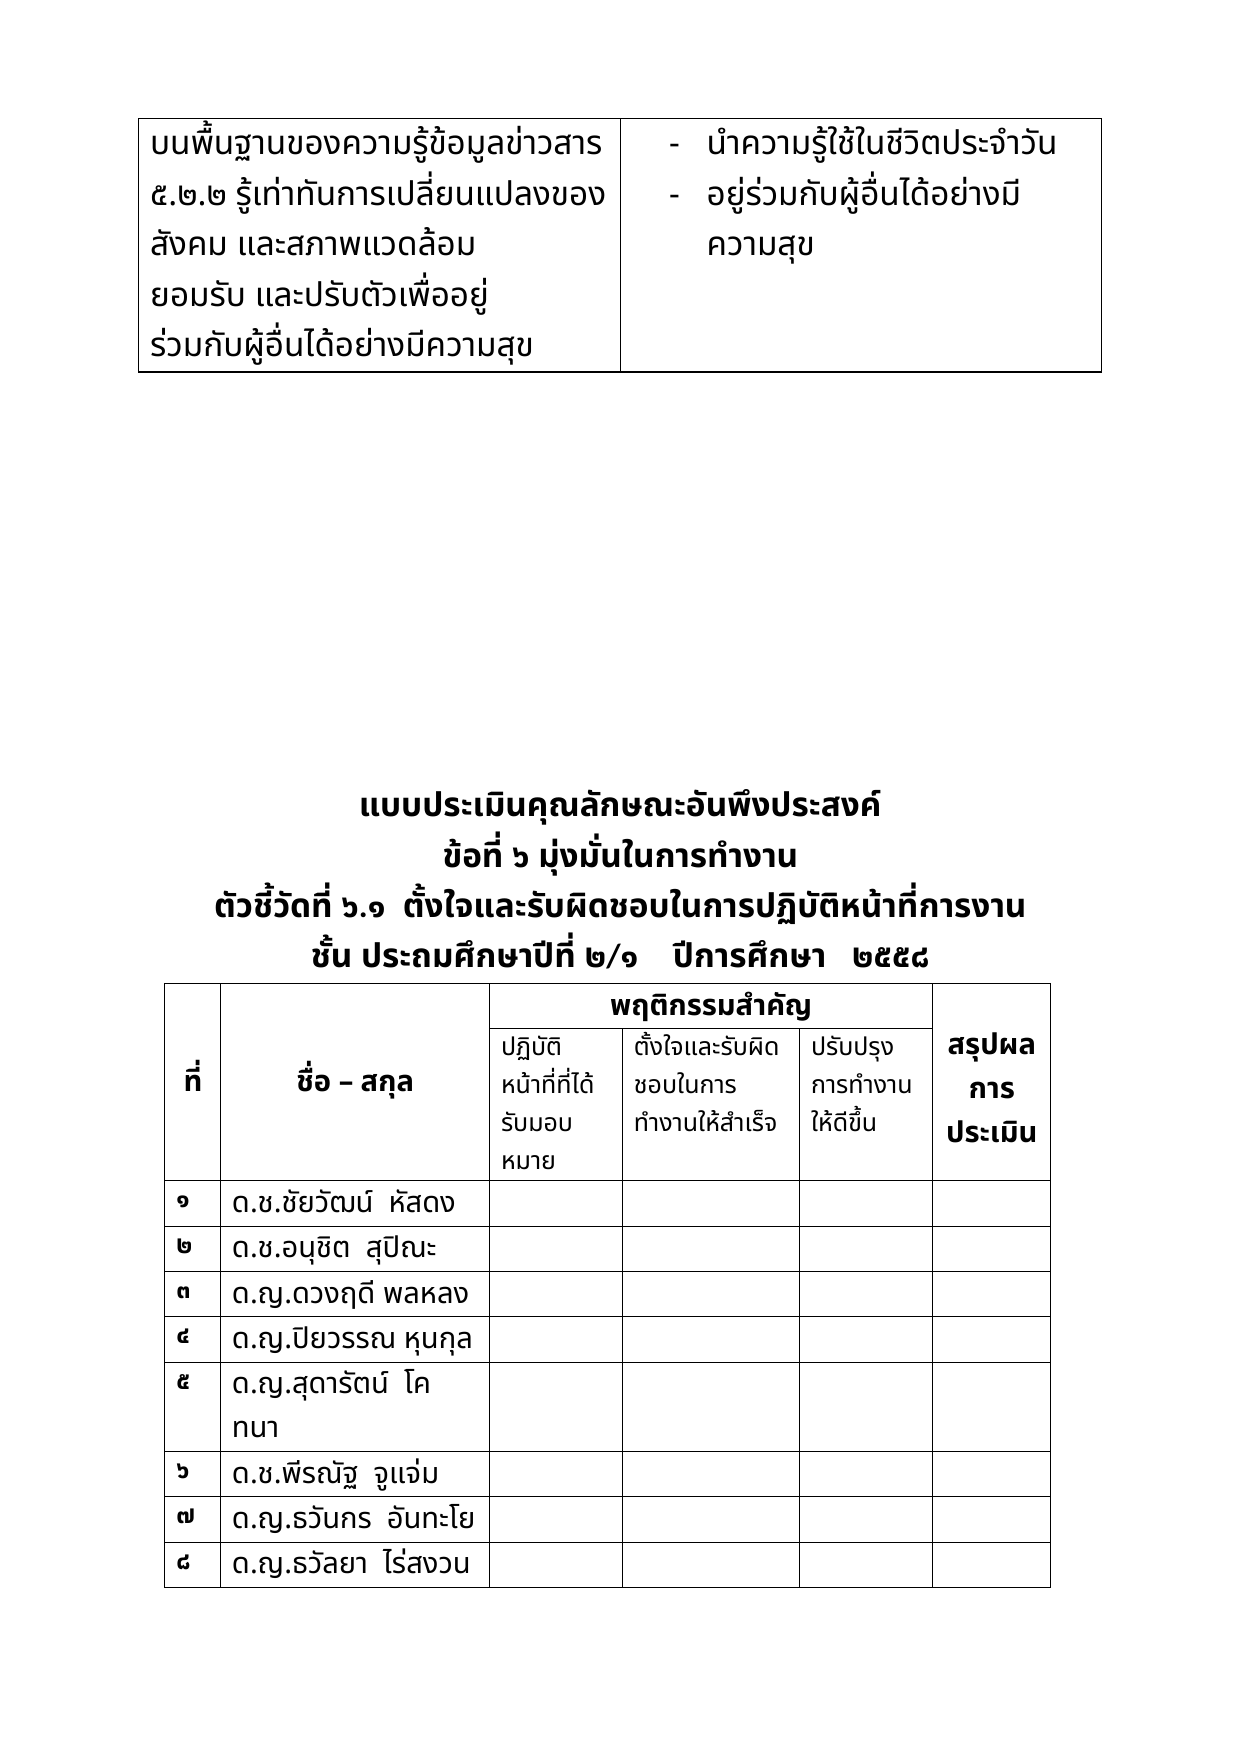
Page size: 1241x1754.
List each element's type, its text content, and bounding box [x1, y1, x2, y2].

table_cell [621, 119, 1101, 371]
table_cell [933, 1227, 1050, 1271]
table_cell [623, 1497, 799, 1542]
table_cell [800, 1227, 932, 1271]
table_cell [623, 1227, 799, 1271]
table_cell [933, 1452, 1050, 1496]
table_cell [490, 1543, 622, 1587]
table_cell [490, 1181, 622, 1226]
table_cell ๘ [165, 1543, 220, 1587]
text ชั้น ประถมศึกษาปีที่ ๒/๑ ปีการศึกษา ๒๕๕๘ [150, 932, 1090, 983]
table_cell [623, 1543, 799, 1587]
table_cell ตั้งใจและรับผิดชอบในการทำงานให้สำเร็จ [623, 1029, 799, 1180]
table_cell [623, 1363, 799, 1451]
table_cell [933, 1543, 1050, 1587]
table_cell [933, 1363, 1050, 1451]
table_cell [800, 1452, 932, 1496]
text ตัวชี้วัดที่ ๖.๑ ตั้งใจและรับผิดชอบในการปฏิบัติหน้าที่การงาน [150, 882, 1090, 932]
table_cell [800, 1317, 932, 1362]
table_cell [800, 1497, 932, 1542]
table_cell [490, 1452, 622, 1496]
table_cell [933, 1317, 1050, 1362]
table_cell [800, 1272, 932, 1316]
table_cell [933, 1181, 1050, 1226]
table_cell [490, 1363, 622, 1451]
table_cell [933, 1272, 1050, 1316]
table_cell ด.ญ.ธวัลยา ไร่สงวน [221, 1543, 489, 1587]
text แบบประเมินคุณลักษณะอันพึงประสงค์ [150, 781, 1090, 832]
text ข้อที่ ๖ มุ่งมั่นในการทำงาน [150, 832, 1090, 882]
table_cell ๕ [165, 1363, 220, 1451]
table_cell [800, 1543, 932, 1587]
table_cell [623, 1452, 799, 1496]
table_cell ด.ช.พีรณัฐ จูแจ่ม [221, 1452, 489, 1496]
table_cell ปรับปรุงการทำงานให้ดีขึ้น [800, 1029, 932, 1180]
table_cell [623, 1272, 799, 1316]
table_cell [490, 1272, 622, 1316]
table_cell [800, 1363, 932, 1451]
table_cell ด.ช.ชัยวัฒน์ หัสดง [221, 1181, 489, 1226]
table_cell [490, 1317, 622, 1362]
table_cell ๒ [165, 1227, 220, 1271]
table_cell [490, 1497, 622, 1542]
table_cell ๓ [165, 1272, 220, 1316]
table_header พฤติกรรมสำคัญ [490, 984, 932, 1028]
table_cell [800, 1181, 932, 1226]
table_cell [623, 1181, 799, 1226]
table_cell [933, 1497, 1050, 1542]
table_cell ๖ [165, 1452, 220, 1496]
table_cell ๔ [165, 1317, 220, 1362]
table_cell ด.ญ.ดวงฤดี พลหลง [221, 1272, 489, 1316]
table_cell ๗ [165, 1497, 220, 1542]
table_cell ๑ [165, 1181, 220, 1226]
table_cell [623, 1317, 799, 1362]
table_cell ด.ช.อนุชิต สุปิณะ [221, 1227, 489, 1271]
table_header ที่ [165, 984, 220, 1180]
table_header ชื่อ – สกุล [221, 984, 489, 1180]
table_cell ปฏิบัติหน้าที่ที่ได้รับมอบหมาย [490, 1029, 622, 1180]
table_cell ด.ญ.ธวันกร อันทะโย [221, 1497, 489, 1542]
table_cell [490, 1227, 622, 1271]
table_header สรุปผล การประเมิน [933, 984, 1050, 1180]
table_cell ด.ญ.ปิยวรรณ หุนกุล [221, 1317, 489, 1362]
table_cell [139, 119, 620, 371]
table_cell ด.ญ.สุดารัตน์ โคทนา [221, 1363, 489, 1451]
